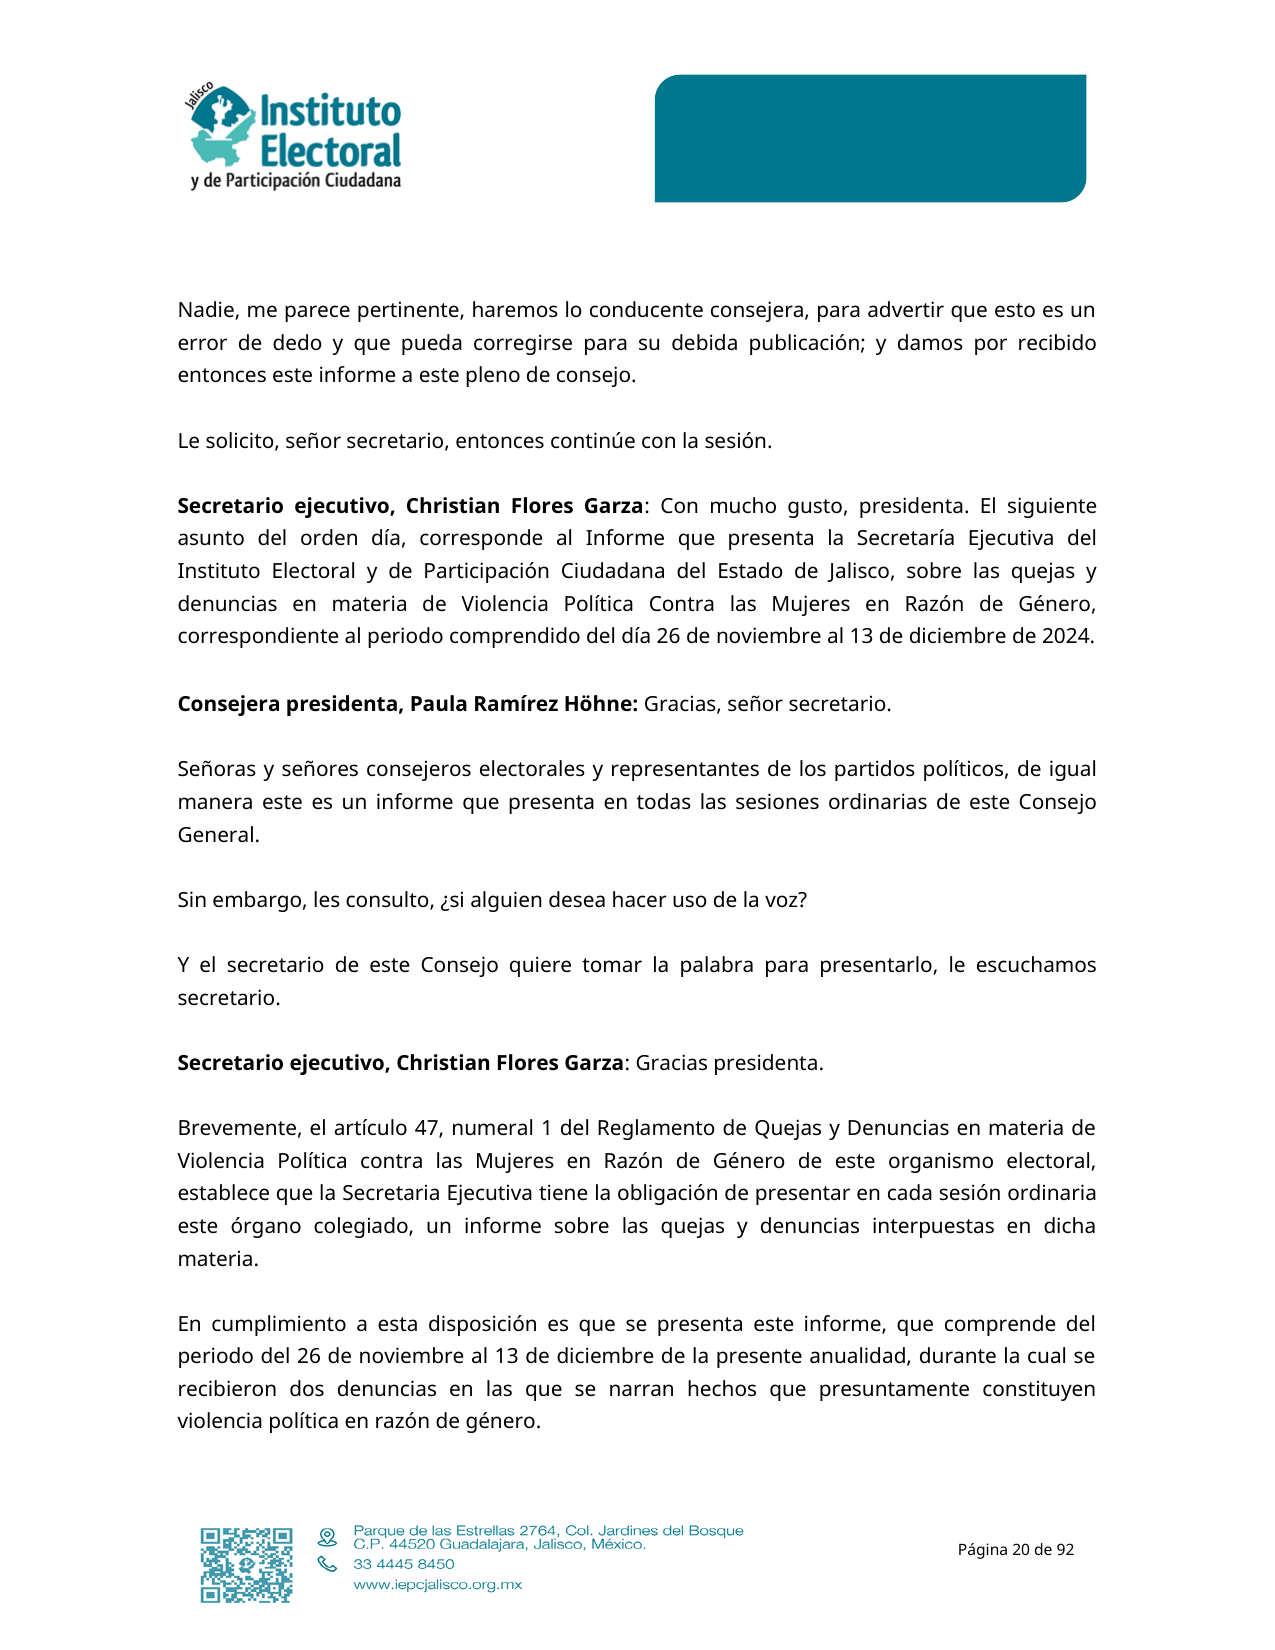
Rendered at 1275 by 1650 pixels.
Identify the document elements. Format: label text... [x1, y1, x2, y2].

text Señoras y señores consejeros electorales y representantes de los partidos políticos, de igual manera este es un informe que presenta en todas las sesiones ordinarias de este Consejo General. [177, 754, 1098, 848]
picture [177, 73, 418, 203]
text En cumplimiento a esta disposición es que se presenta este informe, que comprende del periodo del 26 de noviembre al 13 de diciembre de la presente anualidad, durante la cual se recibieron dos denuncias en las que se narran hechos que presuntamente constituyen violencia política en razón de género. [177, 1309, 1098, 1435]
text Secretario ejecutivo, Christian Flores Garza: Con mucho gusto, presidenta. El siguiente asunto del orden día, corresponde al Informe que presenta la Secretaría Ejecutiva del Instituto Electoral y de Participación Ciudadana del Estado de Jalisco, sobre las quejas y denuncias en materia de Violencia Política Contra las Mujeres en Razón de Género, correspondiente al periodo comprendido del día 26 de noviembre al 13 de diciembre de 2024. [177, 491, 1098, 650]
text Le solicito, señor secretario, entonces continúe con la sesión. [177, 426, 1098, 454]
text Secretario ejecutivo, Christian Flores Garza: Gracias presidenta. [177, 1048, 1098, 1076]
text Brevemente, el artículo 47, numeral 1 del Reglamento de Quejas y Denuncias en materia de Violencia Política contra las Mujeres en Razón de Género de este organismo electoral, establece que la Secretaria Ejecutiva tiene la obligación de presentar en cada sesión ordinaria este órgano colegiado, un informe sobre las quejas y denuncias interpuestas en dicha materia. [177, 1113, 1098, 1272]
picture [177, 1504, 777, 1622]
text Nadie, me parece pertinente, haremos lo conducente consejera, para advertir que esto es un error de dedo y que pueda corregirse para su debida publicación; y damos por recibido entonces este informe a este pleno de consejo. [177, 295, 1098, 389]
text Consejera presidenta, Paula Ramírez Höhne: Gracias, señor secretario. [177, 689, 1098, 718]
text Y el secretario de este Consejo quiere tomar la palabra para presentarlo, le escuchamos secretario. [177, 950, 1098, 1011]
text Sin embargo, les consulto, ¿si alguien desea hacer uso de la voz? [177, 885, 1098, 913]
